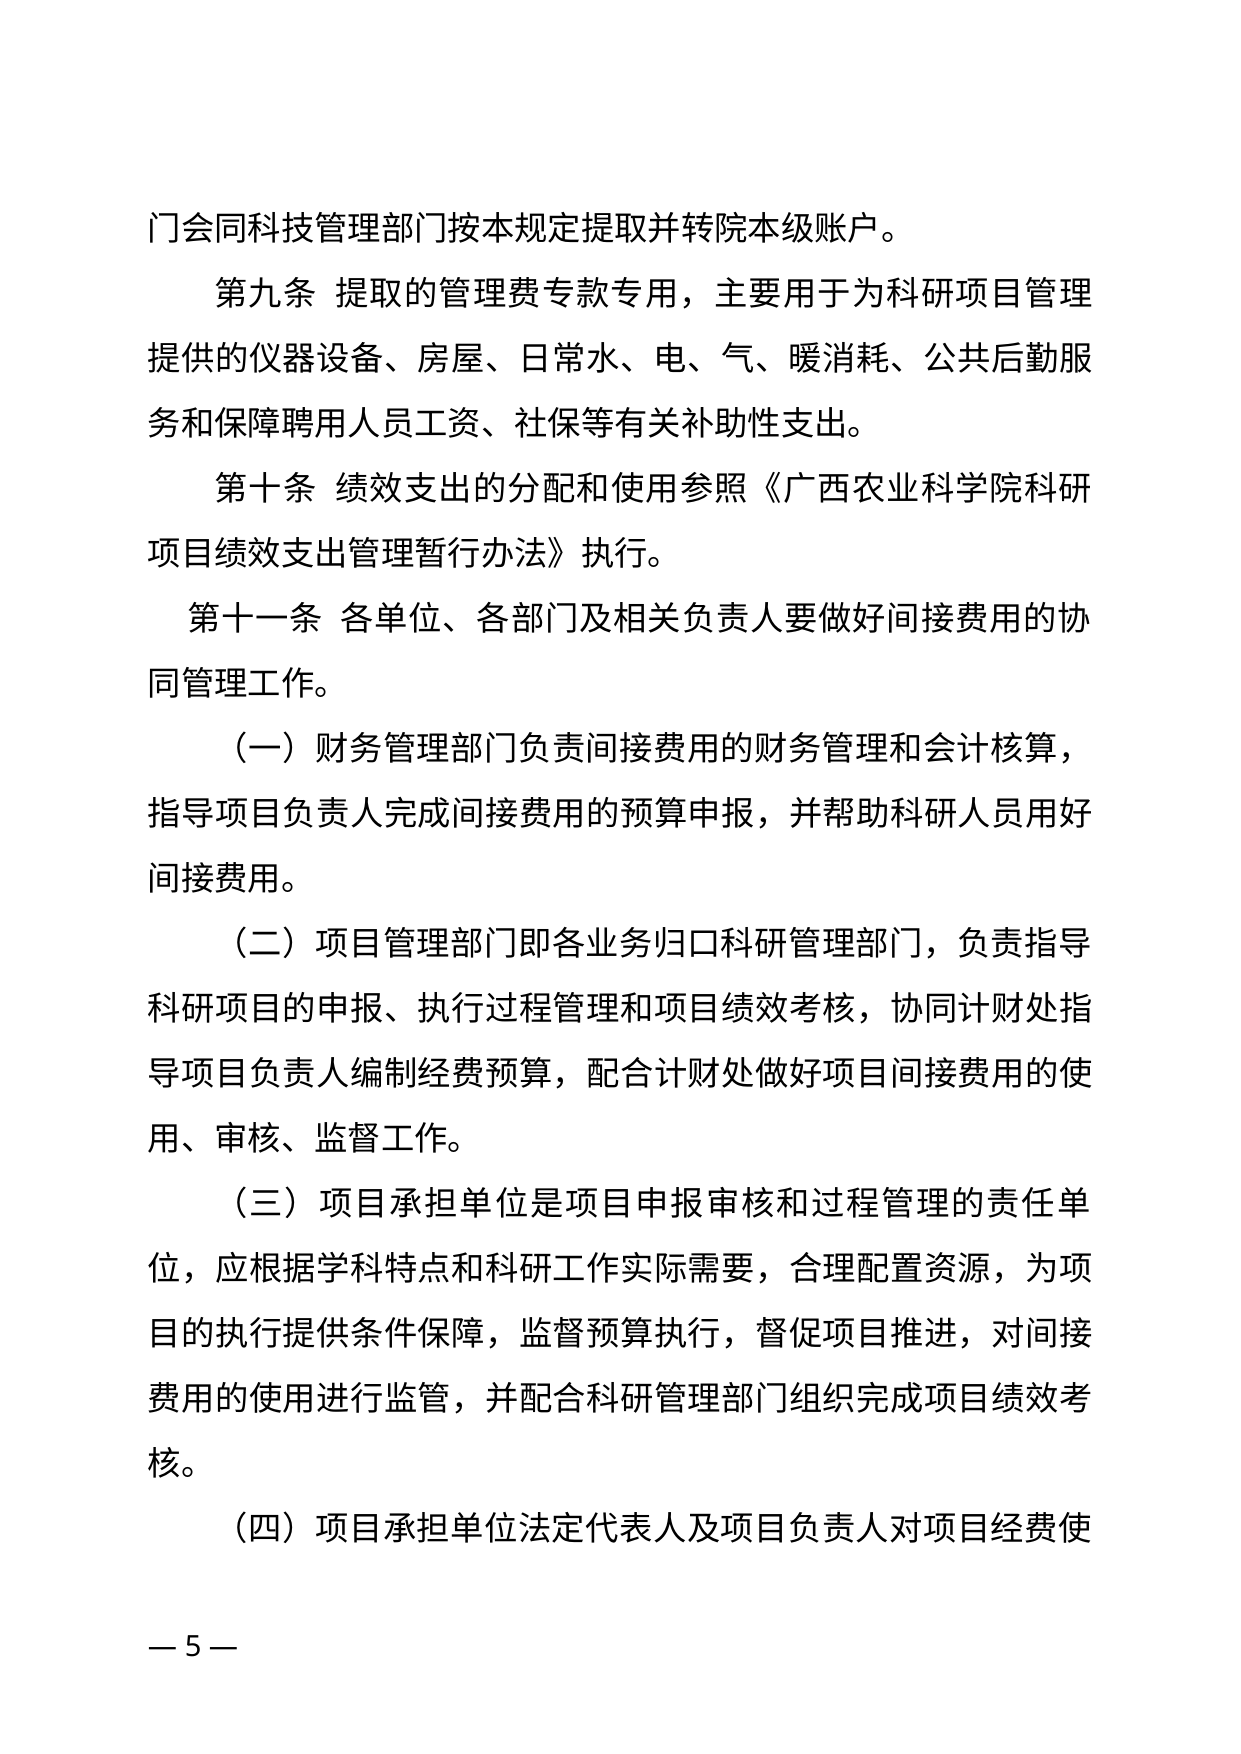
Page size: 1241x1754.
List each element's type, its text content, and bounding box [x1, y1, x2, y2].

text 第九条 提取的管理费专款专用，主要用于为科研项目管理提供的仪器设备、房屋、日常水、电、气、暖消耗、公共后勤服务和保障聘用人员工资、社保等有关补助性支出。 [148, 258, 1092, 453]
text （三）项目承担单位是项目申报审核和过程管理的责任单位，应根据学科特点和科研工作实际需要，合理配置资源，为项目的执行提供条件保障，监督预算执行，督促项目推进，对间接费用的使用进行监管，并配合科研管理部门组织完成项目绩效考核。 [148, 1168, 1092, 1493]
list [148, 193, 1092, 258]
text 第十一条 各单位、各部门及相关负责人要做好间接费用的协同管理工作。 [148, 583, 1092, 713]
text （二）项目管理部门即各业务归口科研管理部门，负责指导科研项目的申报、执行过程管理和项目绩效考核，协同计财处指导项目负责人编制经费预算，配合计财处做好项目间接费用的使用、审核、监督工作。 [148, 908, 1092, 1168]
text （一）财务管理部门负责间接费用的财务管理和会计核算，指导项目负责人完成间接费用的预算申报，并帮助科研人员用好间接费用。 [148, 713, 1092, 908]
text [148, 1493, 1092, 1558]
text 第十条 绩效支出的分配和使用参照《广西农业科学院科研项目绩效支出管理暂行办法》执行。 [148, 453, 1092, 583]
